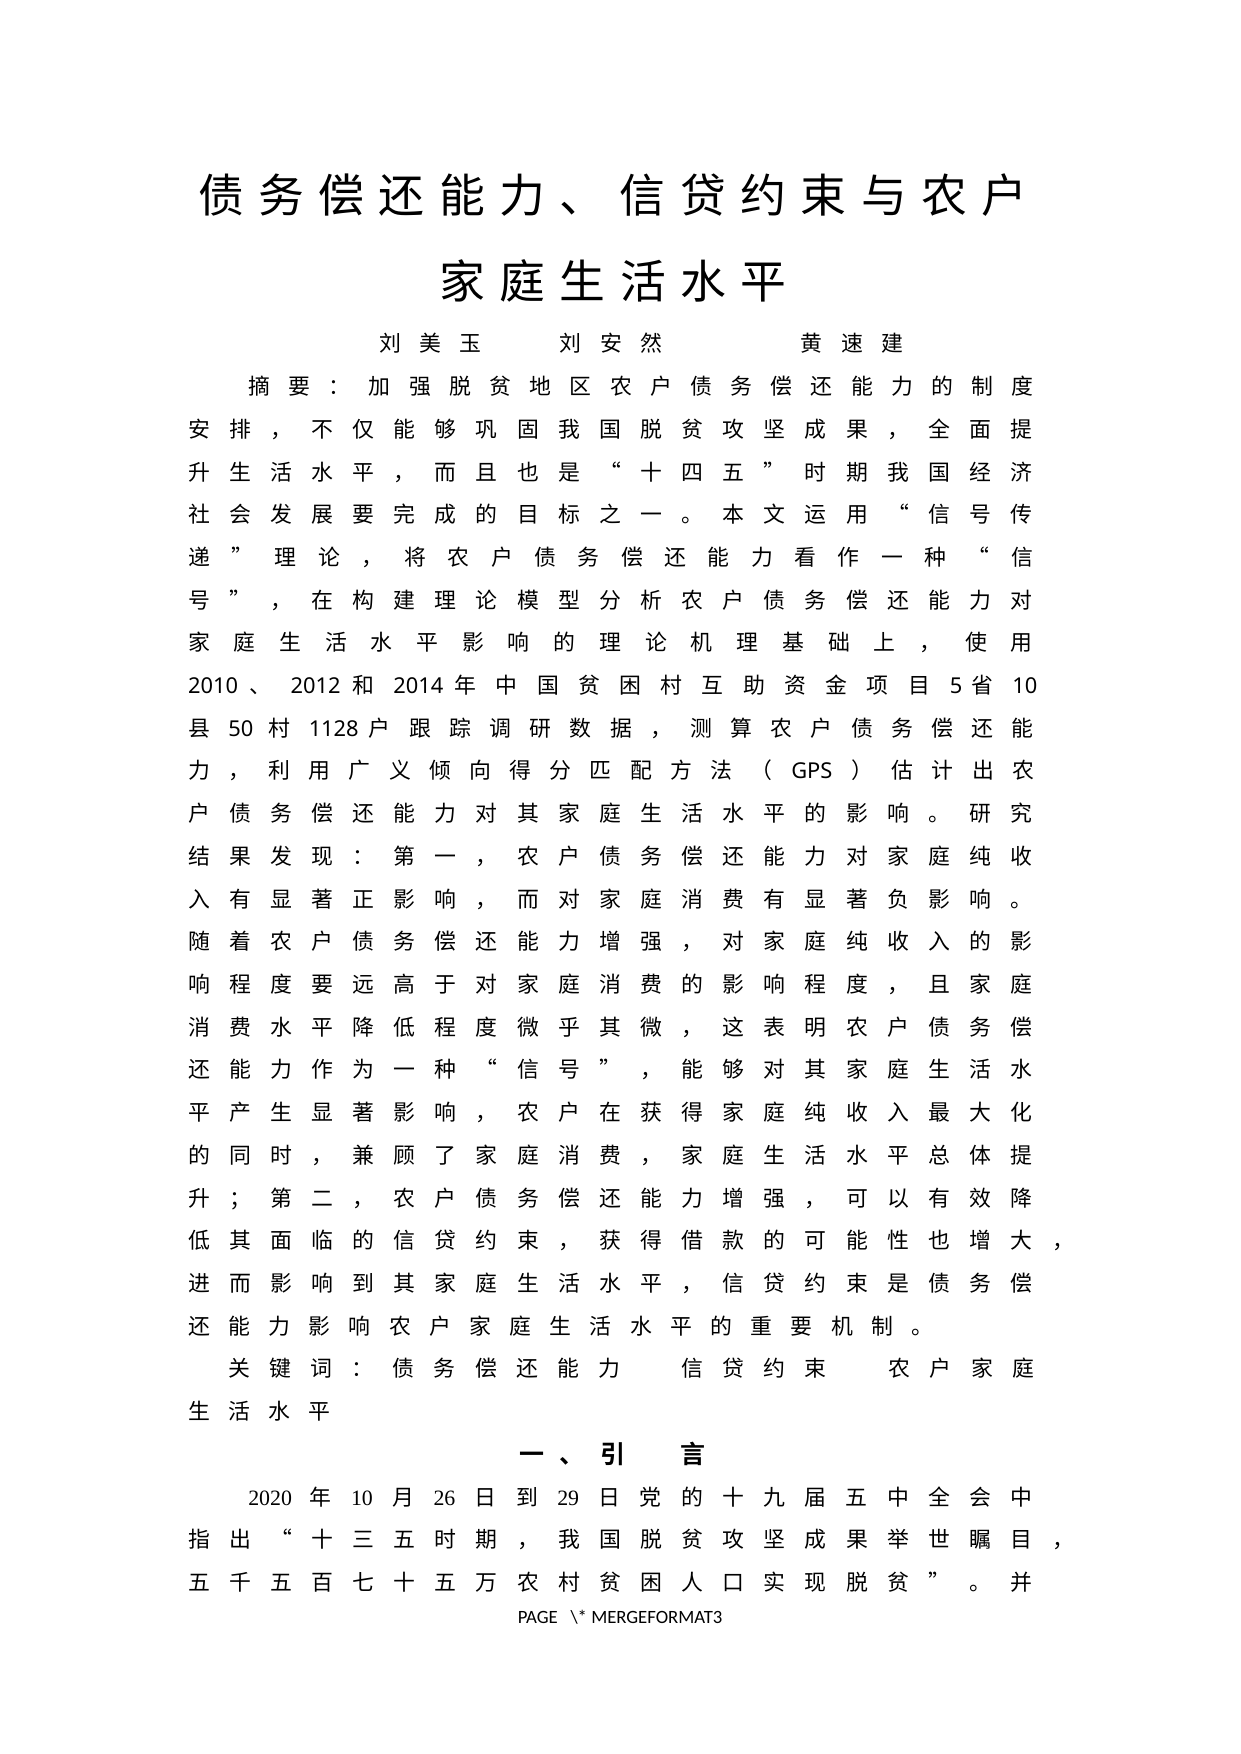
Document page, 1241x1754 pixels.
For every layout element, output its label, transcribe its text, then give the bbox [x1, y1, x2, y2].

text 债务偿还能力、信贷约束与农户家庭生活水平 [188, 150, 1052, 321]
text 摘要：加强脱贫地区农户债务偿还能力的制度安排，不仅能够巩固我国脱贫攻坚成果，全面提升生活水平，而且也是“十四五”时期我国经济社会发展要完成的目标之一。本文运用“信号传递”理论，将农户债务偿还能力看作一种“信号”，在构建理论模型分析农户债务偿还能力对家庭生活水平影响的理论机理基础上，使用2010、2012和2014年中国贫困村互助资金项目5省10县50村1128户跟踪调研数据，测算农户债务偿还能力，利用广义倾向得分匹配方法（GPS）估计出农户债务偿还能力对其家庭生活水平的影响。研究结果发现：第一，农户债务偿还能力对家庭纯收入有显著正影响，而对家庭消费有显著负影响。随着农户债务偿还能力增强，对家庭纯收入的影响程度要远高于对家庭消费的影响程度，且家庭消费水平降低程度微乎其微，这表明农户债务偿还能力作为一种“信号”，能够对其家庭生活水平产生显著影响，农户在获得家庭纯收入最大化的同时，兼顾了家庭消费，家庭生活水平总体提升；第二，农户债务偿还能力增强，可以有效降低其面临的信贷约束，获得借款的可能性也增大，进而影响到其家庭生活水平，信贷约束是债务偿还能力影响农户家庭生活水平的重要机制。 [188, 363, 1052, 1346]
text 一、引 言 [188, 1431, 1052, 1474]
text 关键词：债务偿还能力 信贷约束 农户家庭生活水平 [188, 1346, 1052, 1431]
text 刘美玉 刘安然 黄速建 [188, 321, 1052, 363]
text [188, 1474, 1052, 1602]
